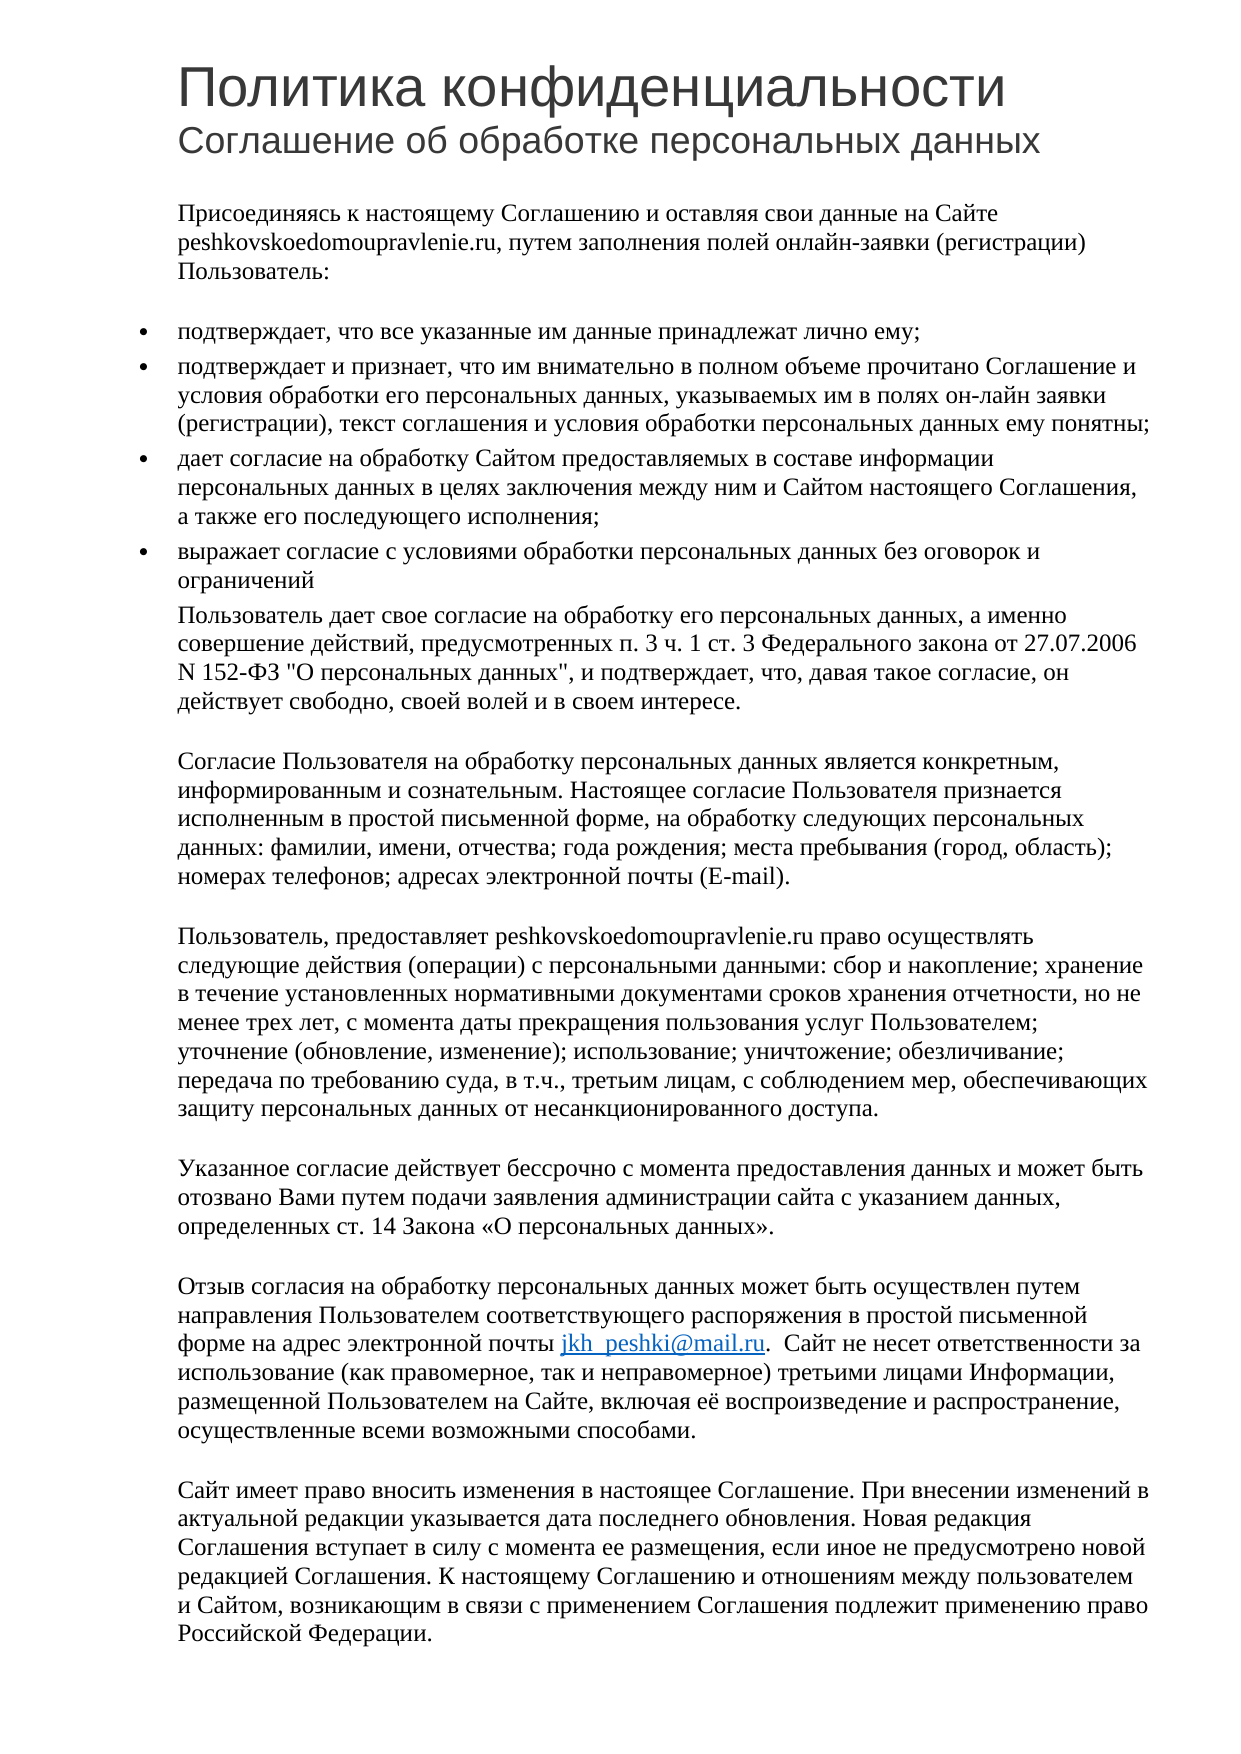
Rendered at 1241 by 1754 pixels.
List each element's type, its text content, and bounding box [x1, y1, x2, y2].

text Согласие Пользователя на обработку персональных данных является конкретным, информированным и сознательным. Настоящее согласие Пользователя признается исполненным в простой письменной форме, на обработку следующих персональных данных: фамилии, имени, отчества; года рождения; места пребывания (город, область); номерах телефонов; адресах электронной почты (E-mail). [177, 746, 1152, 890]
text Пользователь дает свое согласие на обработку его персональных данных, а именно совершение действий, предусмотренных п. 3 ч. 1 ст. 3 Федерального закона от 27.07.2006 N 152-ФЗ "О персональных данных", и подтверждает, что, давая такое согласие, он действует свободно, своей волей и в своем интересе. [177, 600, 1152, 715]
text Политика конфиденциальности [177, 53, 1152, 118]
list подтверждает и признает, что им внимательно в полном объеме прочитано Соглашение и условия обработки его персональных данных, указываемых им в полях он-лайн заявки (регистрации), текст соглашения и условия обработки персональных данных ему понятны; [140, 351, 1152, 437]
list дает согласие на обработку Сайтом предоставляемых в составе информации персональных данных в целях заключения между ним и Сайтом настоящего Соглашения, а также его последующего исполнения; [140, 443, 1152, 530]
text Сайт имеет право вносить изменения в настоящее Соглашение. При внесении изменений в актуальной редакции указывается дата последнего обновления. Новая редакция Соглашения вступает в силу с момента ее размещения, если иное не предусмотрено новой редакцией Соглашения. К настоящему Соглашению и отношениям между пользователем и Сайтом, возникающим в связи с применением Соглашения подлежит применению право Российской Федерации. [177, 1475, 1152, 1647]
list выражает согласие с условиями обработки персональных данных без оговорок и ограничений [140, 536, 1152, 593]
list подтверждает, что все указанные им данные принадлежат лично ему; [140, 316, 1152, 345]
text Присоединяясь к настоящему Соглашению и оставляя свои данные на Сайте peshkovskoedomoupravlenie.ru, путем заполнения полей онлайн-заявки (регистрации) Пользователь: [177, 198, 1152, 285]
text Соглашение об обработке персональных данных [177, 118, 1152, 161]
text Пользователь, предоставляет peshkovskoedomoupravlenie.ru право осуществлять следующие действия (операции) с персональными данными: сбор и накопление; хранение в течение установленных нормативными документами сроков хранения отчетности, но не менее трех лет, с момента даты прекращения пользования услуг Пользователем; уточнение (обновление, изменение); использование; уничтожение; обезличивание; передача по требованию суда, в т.ч., третьим лицам, с соблюдением мер, обеспечивающих защиту персональных данных от несанкционированного доступа. [177, 921, 1152, 1122]
text Указанное согласие действует бессрочно с момента предоставления данных и может быть отозвано Вами путем подачи заявления администрации сайта с указанием данных, определенных ст. 14 Закона «О персональных данных». [177, 1153, 1152, 1240]
text Отзыв согласия на обработку персональных данных может быть осуществлен путем направления Пользователем соответствующего распоряжения в простой письменной форме на адрес электронной почты jkh_peshki@mail.ru. Сайт не несет ответственности за использование (как правомерное, так и неправомерное) третьими лицами Информации, размещенной Пользователем на Сайте, включая её воспроизведение и распространение, осуществленные всеми возможными способами. [177, 1271, 1152, 1443]
